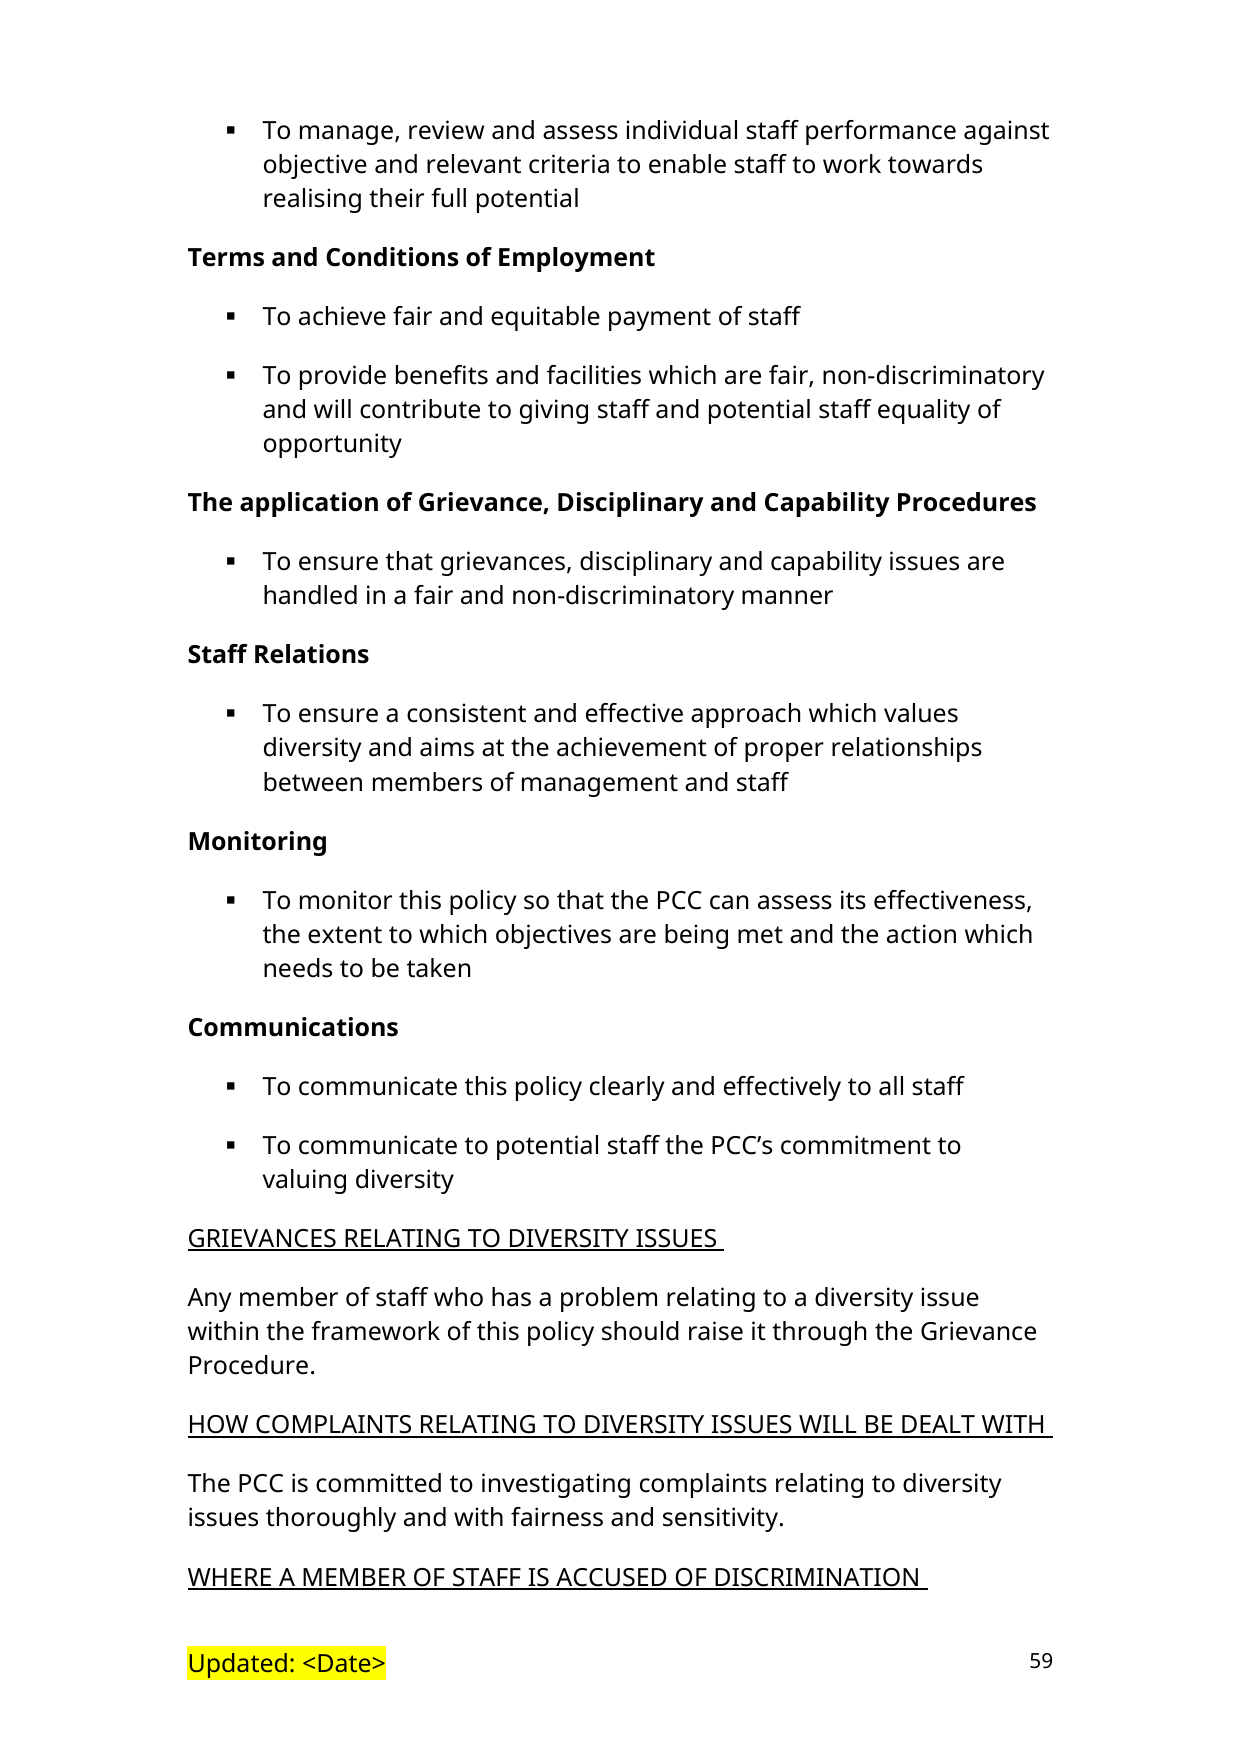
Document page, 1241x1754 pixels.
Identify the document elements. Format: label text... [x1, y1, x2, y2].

text The application of Grievance, Disciplinary and Capability Procedures [187, 485, 1053, 519]
list To communicate to potential staff the PCC’s commitment to valuing diversity [225, 1128, 1053, 1196]
list To communicate this policy clearly and effectively to all staff [225, 1068, 1053, 1103]
text Terms and Conditions of Employment [187, 239, 1053, 273]
text Any member of staff who has a problem relating to a diversity issue within the framework of this policy should raise it through the Grievance Procedure. [187, 1280, 1053, 1382]
list To manage, review and assess individual staff performance against objective and relevant criteria to enable staff to work towards realising their full potential [225, 112, 1053, 214]
list To ensure a consistent and effective approach which values diversity and aims at the achievement of proper relationships between members of management and staff [225, 696, 1053, 798]
text Communications [187, 1009, 1053, 1043]
list To monitor this policy so that the PCC can assess its effectiveness, the extent to which objectives are being met and the action which needs to be taken [225, 882, 1053, 984]
text GRIEVANCES RELATING TO DIVERSITY ISSUES [187, 1221, 1053, 1255]
text HOW COMPLAINTS RELATING TO DIVERSITY ISSUES WILL BE DEALT WITH [187, 1407, 1053, 1436]
text WHERE A MEMBER OF STAFF IS ACCUSED OF DISCRIMINATION [187, 1559, 1053, 1593]
text The PCC is committed to investigating complaints relating to diversity issues thoroughly and with fairness and sensitivity. [187, 1466, 1053, 1534]
text Staff Relations [187, 637, 1053, 671]
list To ensure that grievances, disciplinary and capability issues are handled in a fair and non-discriminatory manner [225, 544, 1053, 612]
text Monitoring [187, 823, 1053, 857]
list To achieve fair and equitable payment of staff [225, 298, 1053, 333]
list To provide benefits and facilities which are fair, non-discriminatory and will contribute to giving staff and potential staff equality of opportunity [225, 358, 1053, 460]
